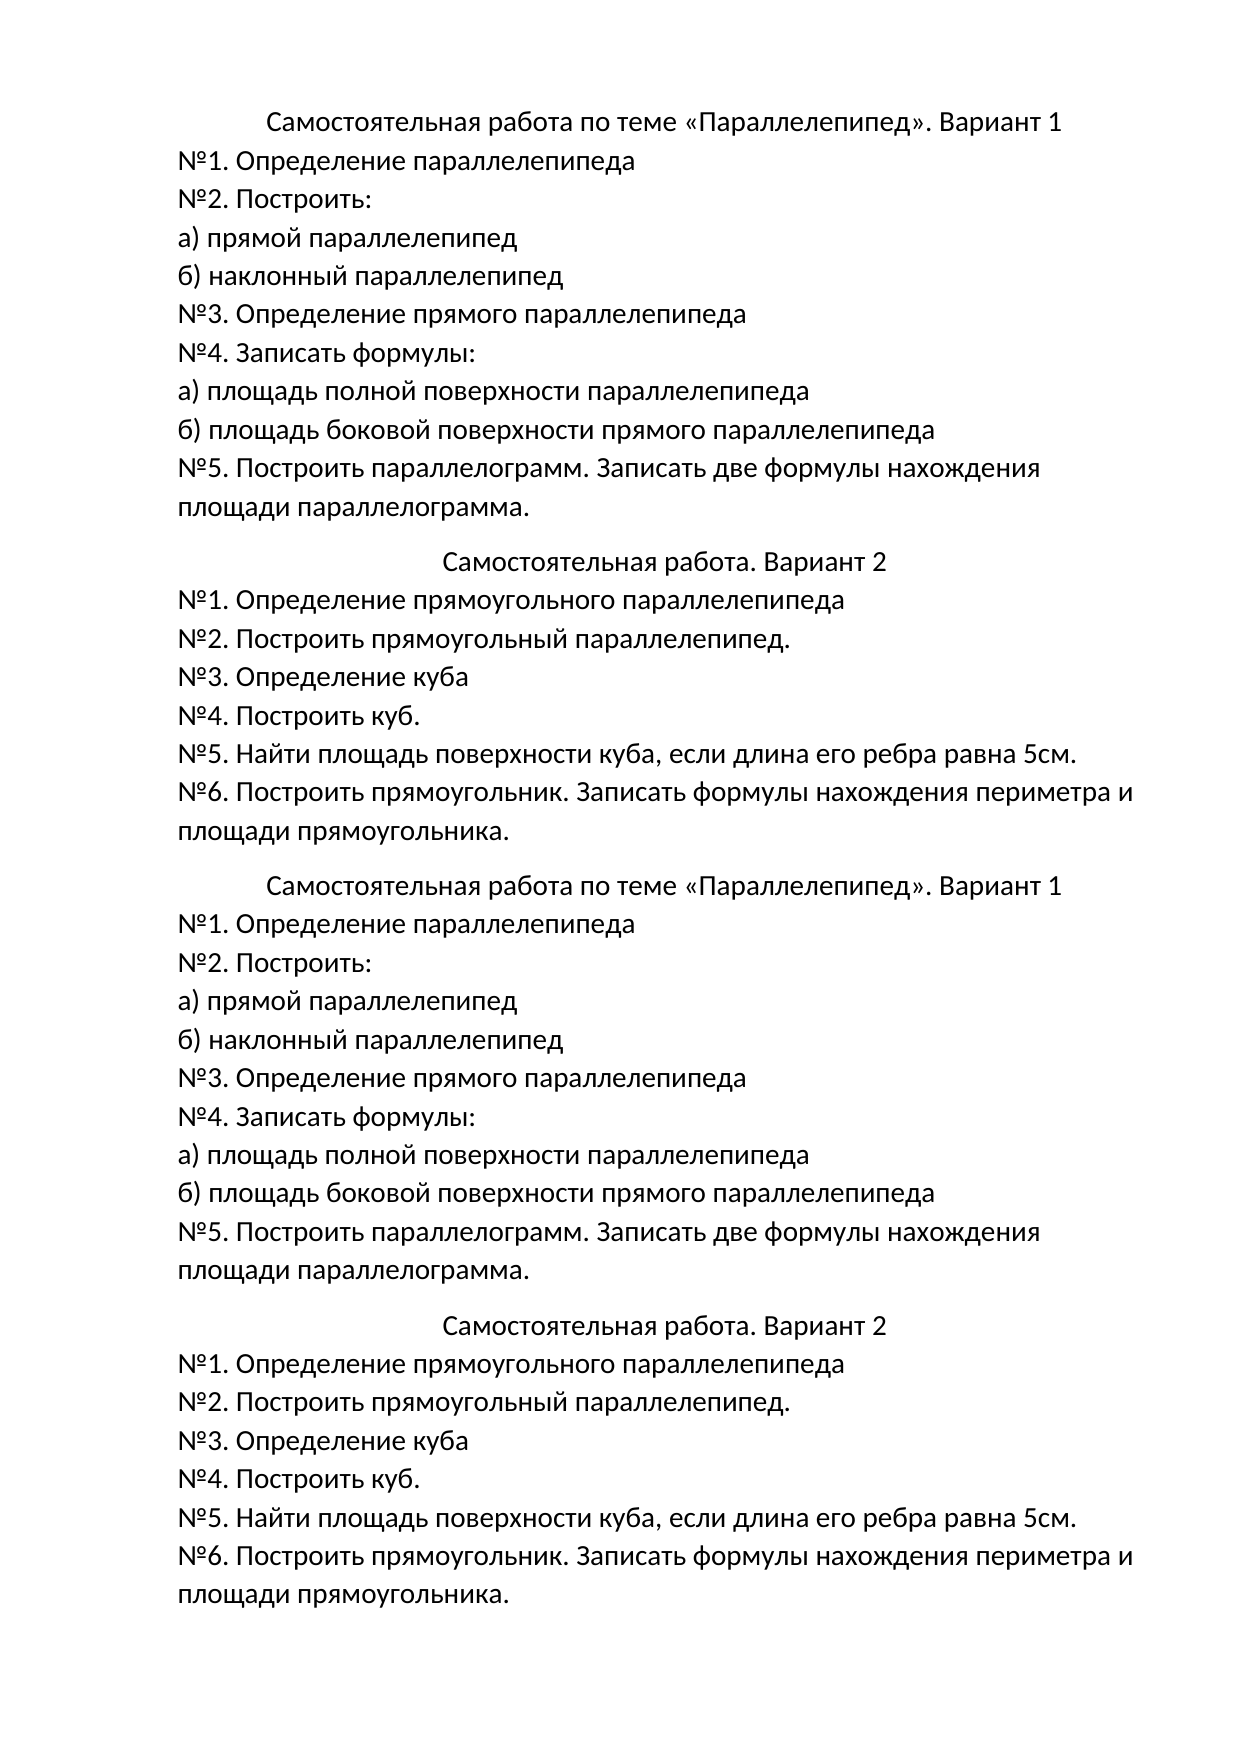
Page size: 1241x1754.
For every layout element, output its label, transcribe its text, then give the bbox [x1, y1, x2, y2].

text №4. Записать формулы: [177, 334, 1152, 370]
text №5. Построить параллелограмм. Записать две формулы нахождения площади параллелограмма. [177, 1213, 1152, 1287]
text №2. Построить прямоугольный параллелепипед. [177, 1383, 1152, 1419]
text а) прямой параллелепипед [177, 219, 1152, 254]
text №3. Определение прямого параллелепипеда [177, 296, 1152, 331]
text №5. Найти площадь поверхности куба, если длина его ребра равна 5см. [177, 1499, 1152, 1534]
text №2. Построить прямоугольный параллелепипед. [177, 620, 1152, 655]
text №4. Построить куб. [177, 697, 1152, 732]
text №1. Определение прямоугольного параллелепипеда [177, 581, 1152, 617]
text №4. Записать формулы: [177, 1098, 1152, 1133]
text б) площадь боковой поверхности прямого параллелепипеда [177, 411, 1152, 447]
text №3. Определение куба [177, 1422, 1152, 1457]
text №5. Построить параллелограмм. Записать две формулы нахождения площади параллелограмма. [177, 449, 1152, 523]
text №1. Определение параллелепипеда [177, 906, 1152, 941]
text а) площадь полной поверхности параллелепипеда [177, 1136, 1152, 1172]
text №3. Определение прямого параллелепипеда [177, 1059, 1152, 1095]
text б) наклонный параллелепипед [177, 257, 1152, 293]
text №1. Определение прямоугольного параллелепипеда [177, 1345, 1152, 1381]
text Самостоятельная работа. Вариант 2 [177, 1307, 1152, 1342]
text №6. Построить прямоугольник. Записать формулы нахождения периметра и площади прямоугольника. [177, 773, 1152, 848]
text Самостоятельная работа по теме «Параллелепипед». Вариант 1 [177, 103, 1152, 139]
text №2. Построить: [177, 180, 1152, 216]
text №1. Определение параллелепипеда [177, 142, 1152, 177]
text №3. Определение куба [177, 658, 1152, 694]
text а) площадь полной поверхности параллелепипеда [177, 372, 1152, 408]
text б) наклонный параллелепипед [177, 1021, 1152, 1056]
text б) площадь боковой поверхности прямого параллелепипеда [177, 1174, 1152, 1210]
text №4. Построить куб. [177, 1460, 1152, 1496]
text №6. Построить прямоугольник. Записать формулы нахождения периметра и площади прямоугольника. [177, 1537, 1152, 1611]
text Самостоятельная работа. Вариант 2 [177, 543, 1152, 578]
text №5. Найти площадь поверхности куба, если длина его ребра равна 5см. [177, 735, 1152, 771]
text Самостоятельная работа по теме «Параллелепипед». Вариант 1 [177, 867, 1152, 903]
text а) прямой параллелепипед [177, 982, 1152, 1018]
text №2. Построить: [177, 944, 1152, 979]
